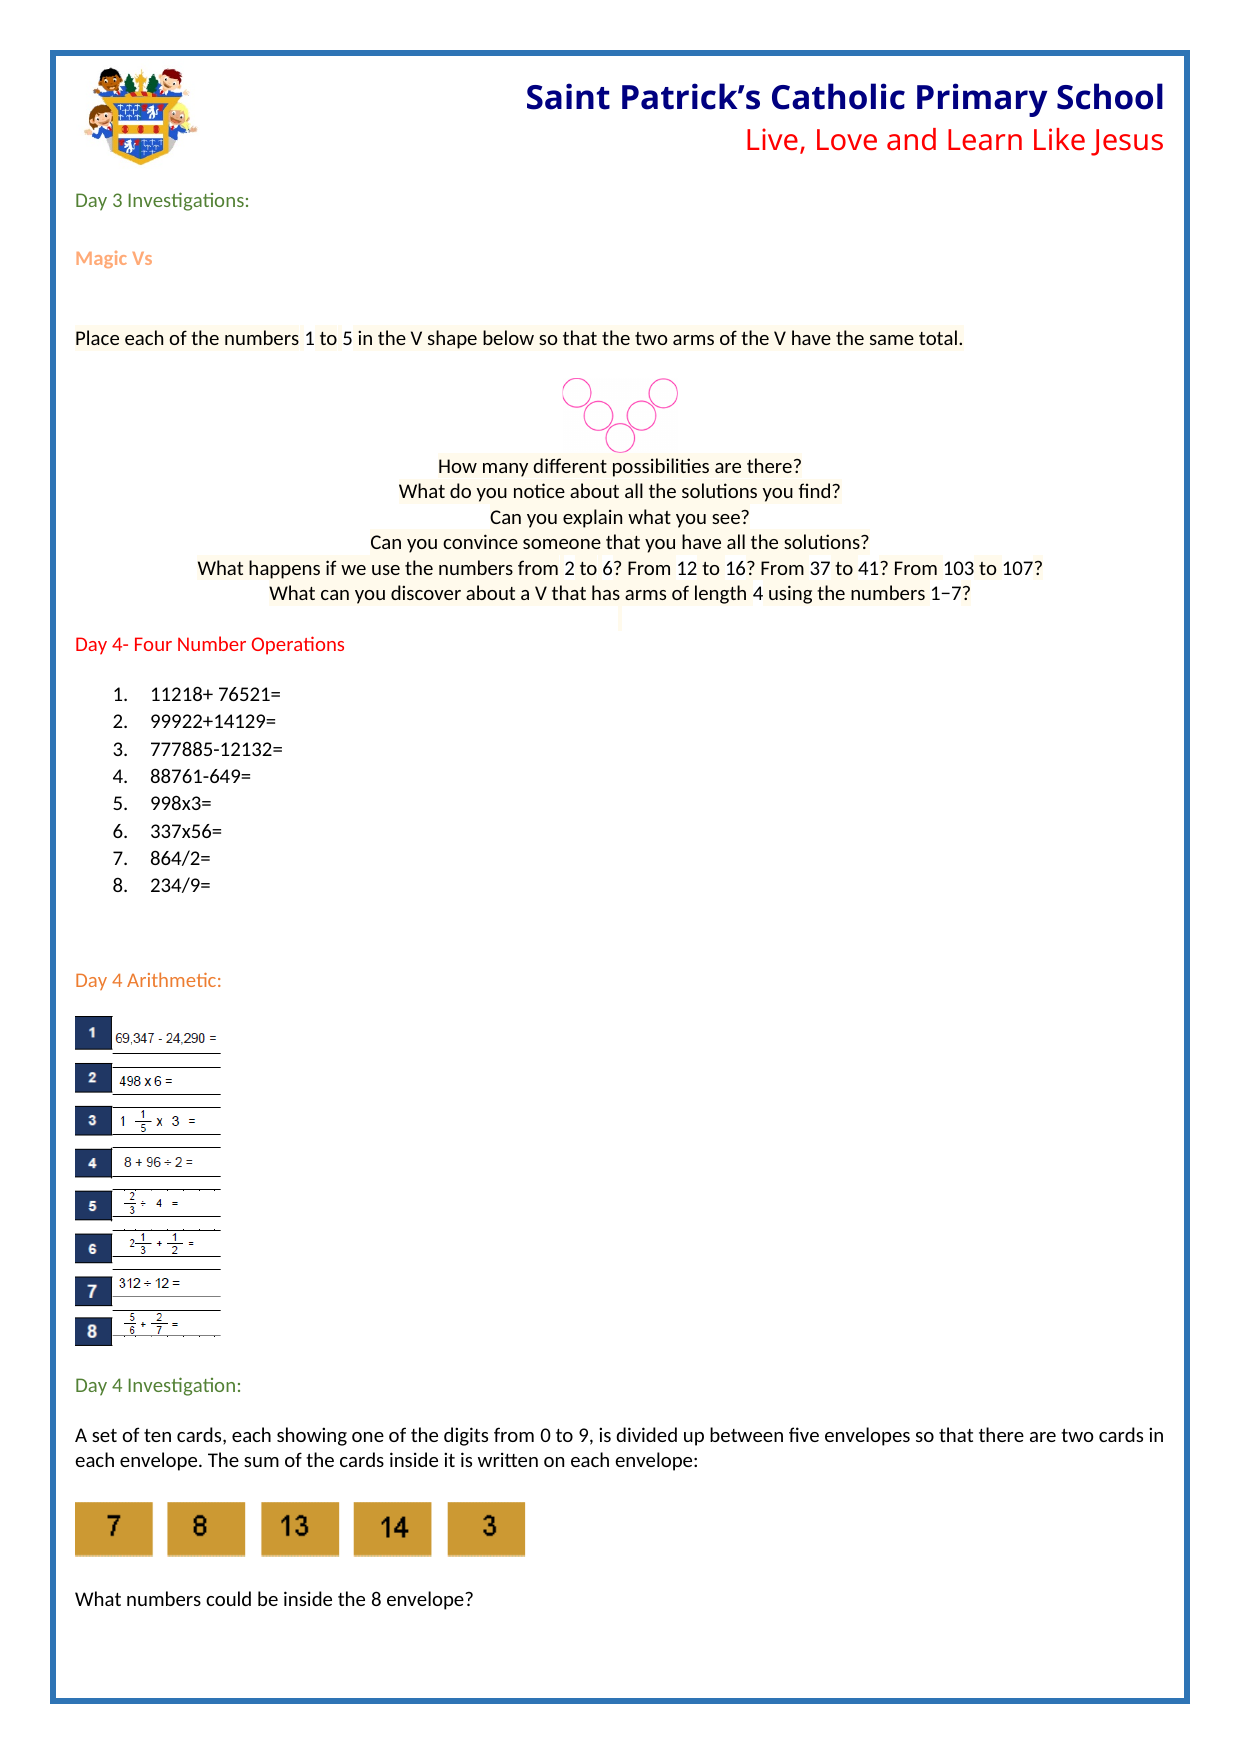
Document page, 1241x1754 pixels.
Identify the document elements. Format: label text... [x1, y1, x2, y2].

list 11218+ 76521= [112, 681, 1165, 706]
text A set of ten cards, each showing one of the digits from 0 to 9, is divided up between five envelopes so that there are two cards in each envelope. The sum of the cards inside it is written on each envelope: [75, 1422, 1165, 1473]
picture [75, 1502, 525, 1557]
text How many different possibilities are there? What do you notice about all the solutions you find? Can you explain what you see? Can you convince someone that you have all the solutions? What happens if we use the numbers from 2 to 6? From 12 to 16? From 37 to 41? From 103 to 107? What can you discover about a V that has arms of length 4 using the numbers 1−7? [75, 453, 1165, 631]
text Day 4- Four Number Operations [75, 631, 1165, 656]
text Place each of the numbers 1 to 5 in the V shape below so that the two arms of the V have the same total. [75, 300, 1165, 379]
list 99922+14129= [112, 708, 1165, 734]
list 337x56= [112, 818, 1165, 843]
picture [75, 59, 200, 169]
list 234/9= [112, 873, 1165, 898]
text Day 4 Arithmetic: [75, 967, 1165, 992]
text Day 3 Investigations: [75, 187, 1165, 212]
list 777885-12132= [112, 736, 1165, 761]
list 88761-649= [112, 763, 1165, 788]
picture [562, 378, 678, 453]
picture [75, 1016, 221, 1347]
text Magic Vs [75, 245, 1165, 271]
list 998x3= [112, 791, 1165, 816]
text Day 4 Investigation: [75, 1372, 1165, 1397]
text What numbers could be inside the 8 envelope? [75, 1586, 1165, 1611]
list 864/2= [112, 845, 1165, 871]
